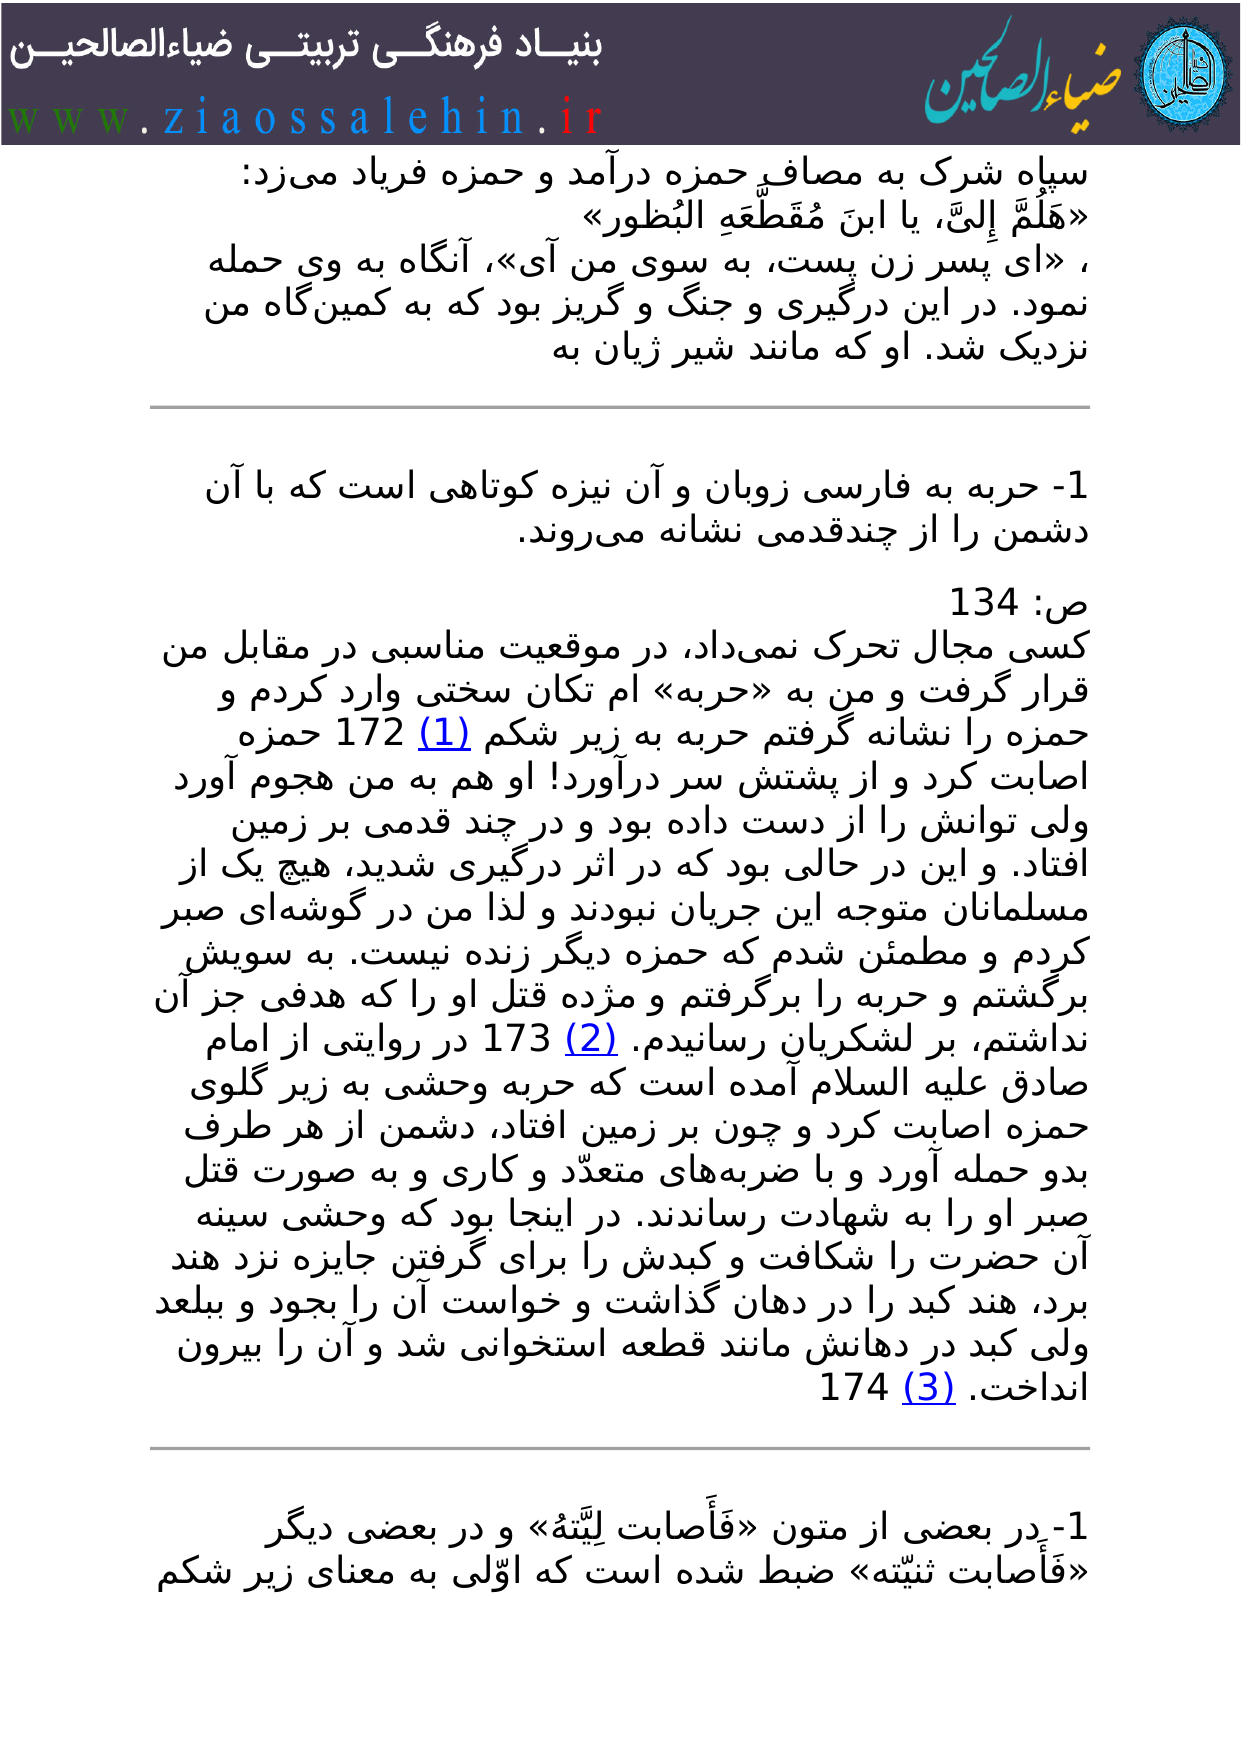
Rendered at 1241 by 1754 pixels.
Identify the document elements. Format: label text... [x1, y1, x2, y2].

text ص: 134 کسی مجال تحرک نمی‌داد، در موقعیت مناسبی در مقابل من قرار گرفت و من به «حربه» ام تکان سختی وارد کردم و حمزه را نشانه گرفتم حربه به زیر شکم (1) 172 حمزه اصابت کرد و از پشتش سر درآورد! او هم به من هجوم آورد ولی توانش را از دست داده بود و در چند قدمی بر زمین افتاد. و این در حالی بود که در اثر درگیری شدید، هیچ یک از مسلمانان متوجه این جریان نبودند و لذا من در گوشه‌ای صبر کردم و مطمئن شدم که حمزه دیگر زنده نیست. به سویش برگشتم و حربه را برگرفتم و مژده قتل او را که هدفی جز آن نداشتم، بر لشکریان رسانیدم. (2) 173 در روایتی از امام صادق علیه السلام آمده است که حربه وحشی به زیر گلوی حمزه اصابت کرد و چون بر زمین افتاد، دشمن از هر طرف بدو حمله آورد و با ضربه‌های متعدّد و کاری و به صورت قتل صبر او را به شهادت رساندند. در اینجا بود که وحشی سینه آن حضرت را شکافت و کبدش را برای گرفتن جایزه نزد هند برد، هند کبد را در دهان گذاشت و خواست آن را بجود و ببلعد ولی کبد در دهانش مانند قطعه استخوانی شد و آن را بیرون انداخت. (3) 174 [150, 580, 1090, 1409]
text 1- حربه به فارسی زوبان و آن نیزه کوتاهی است که با آن دشمن را از چندقدمی نشانه می‌روند. [150, 464, 1090, 551]
picture [1, 3, 1241, 145]
